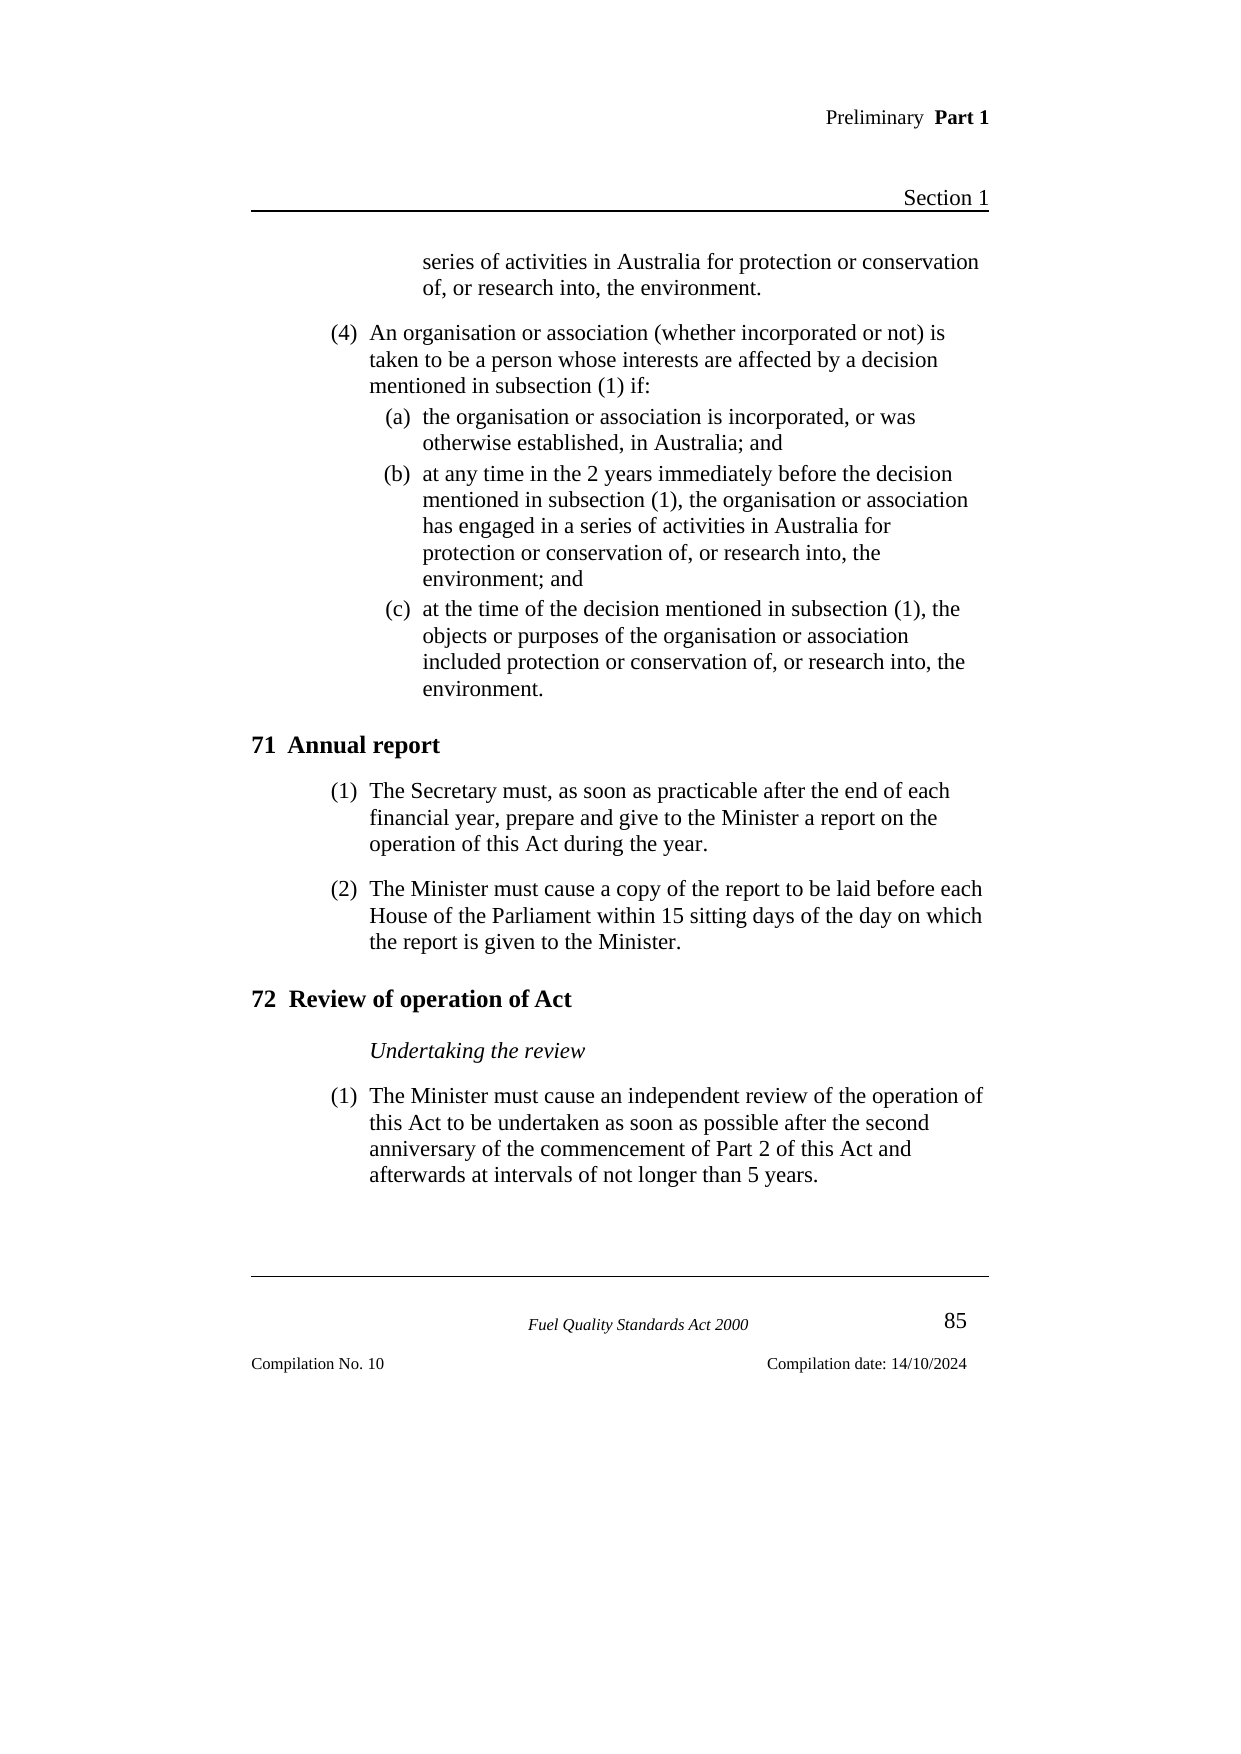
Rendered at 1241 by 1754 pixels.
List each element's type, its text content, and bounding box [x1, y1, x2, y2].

text Undertaking the review [369, 1037, 989, 1064]
text (c) at the time of the decision mentioned in subsection (1), the objects or purposes of the organisation or association included protection or conservation of, or research into, the environment. [251, 596, 989, 701]
text (1) The Secretary must, as soon as practicable after the end of each financial year, prepare and give to the Minister a report on the operation of this Act during the year. [251, 778, 989, 857]
text (1) The Minister must cause an independent review of the operation of this Act to be undertaken as soon as possible after the second anniversary of the commencement of Part 2 of this Act and afterwards at intervals of not longer than 5 years. [251, 1082, 989, 1188]
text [251, 248, 989, 301]
text 71 Annual report [251, 730, 989, 759]
text 72 Review of operation of Act [251, 984, 989, 1012]
text (b) at any time in the 2 years immediately before the decision mentioned in subsection (1), the organisation or association has engaged in a series of activities in Australia for protection or conservation of, or research into, the environment; and [251, 459, 989, 591]
text (4) An organisation or association (whether incorporated or not) is taken to be a person whose interests are affected by a decision mentioned in subsection (1) if: [251, 319, 989, 398]
text (a) the organisation or association is incorporated, or was otherwise established, in Australia; and [251, 403, 989, 455]
text (2) The Minister must cause a copy of the report to be laid before each House of the Parliament within 15 sitting days of the day on which the report is given to the Minister. [251, 875, 989, 954]
